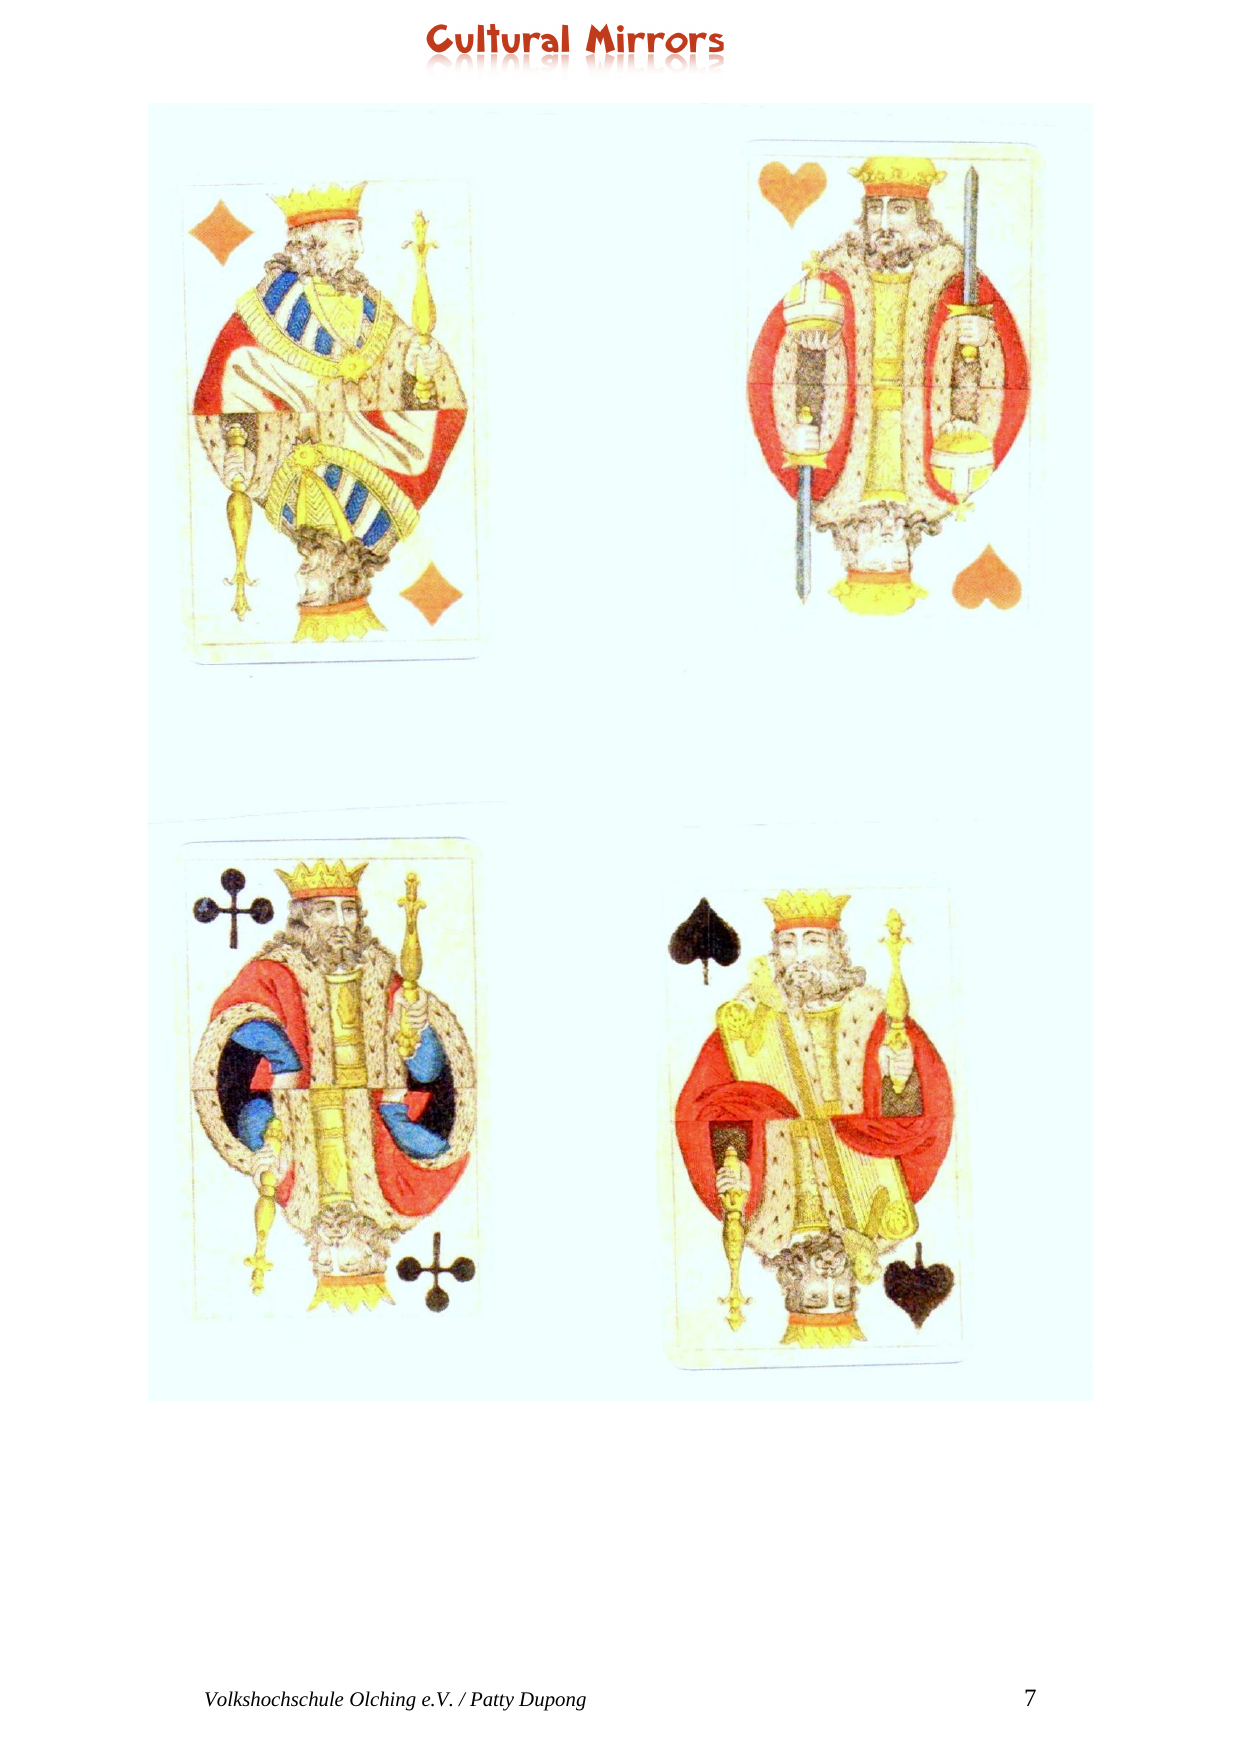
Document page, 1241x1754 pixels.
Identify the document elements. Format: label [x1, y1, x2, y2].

picture [147, 103, 1093, 1401]
picture [423, 21, 724, 84]
